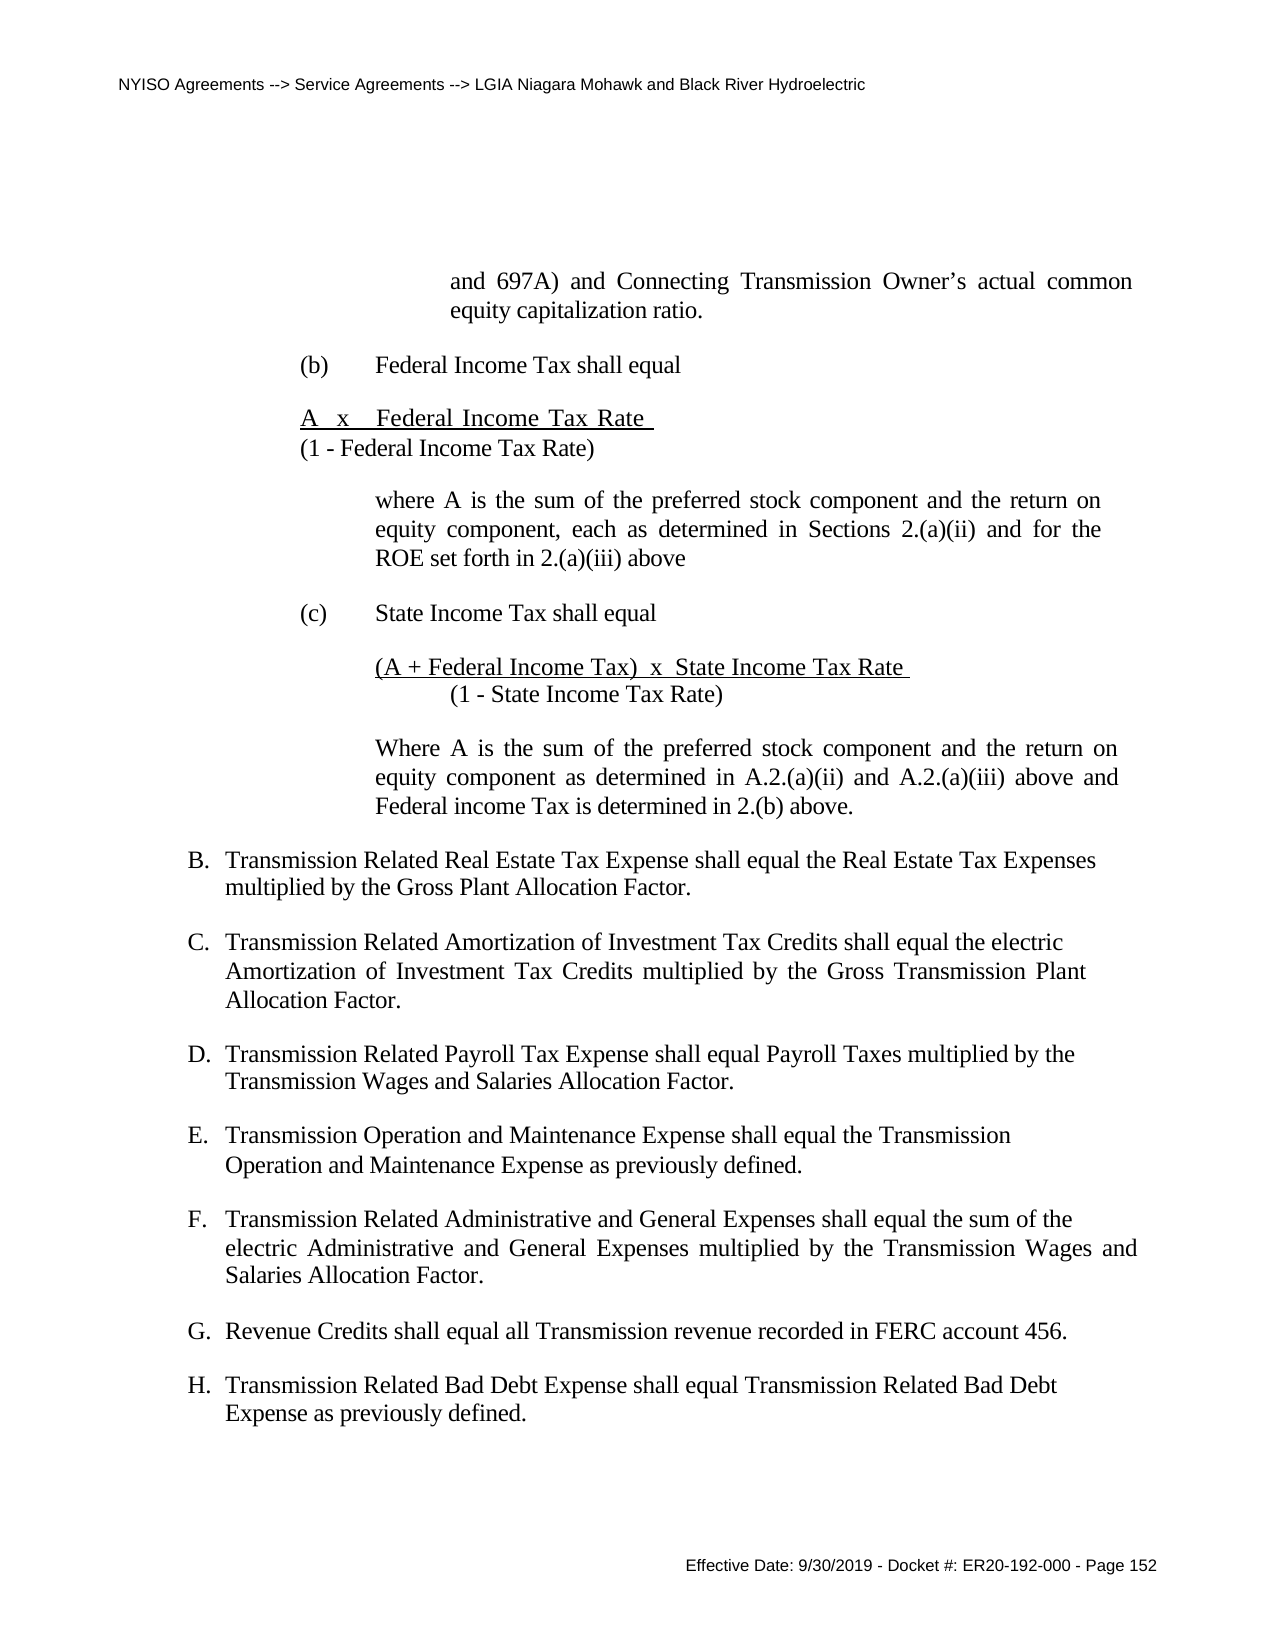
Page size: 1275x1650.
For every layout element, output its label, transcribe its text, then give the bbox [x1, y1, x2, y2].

text B. Transmission Related Real Estate Tax Expense shall equal the Real Estate Tax Expenses [187, 846, 1275, 874]
text and 697A) and Connecting Transmission Owner’s actual common equity capitalization ratio. [450, 266, 1133, 324]
text where A is the sum of the preferred stock component and the return on equity component, each as determined in Sections 2.(a)(ii) and for the ROE set forth in 2.(a)(iii) above [375, 485, 1103, 572]
text multiplied by the Gross Plant Allocation Factor. [225, 874, 1275, 901]
text (A + Federal Income Tax) x State Income Tax Rate (1 - State Income Tax Rate) [375, 653, 938, 707]
text Operation and Maintenance Expense as previously defined. [225, 1150, 1275, 1179]
text A x Federal Income Tax Rate (1 - Federal Income Tax Rate) [300, 430, 654, 462]
text A x Federal Income Tax Rate (1 - Federal Income Tax Rate) [300, 403, 654, 428]
text (b) Federal Income Tax shall equal [300, 351, 1275, 379]
text (c) State Income Tax shall equal [300, 598, 1275, 627]
text Where A is the sum of the preferred stock component and the return on equity component as determined in A.2.(a)(ii) and A.2.(a)(iii) above and Federal income Tax is determined in 2.(b) above. [375, 733, 1119, 820]
text F. Transmission Related Administrative and General Expenses shall equal the sum of the [187, 1204, 1275, 1233]
text H. Transmission Related Bad Debt Expense shall equal Transmission Related Bad Debt [187, 1370, 1275, 1399]
text G. Revenue Credits shall equal all Transmission revenue recorded in FERC account 456. [187, 1316, 1275, 1345]
text D. Transmission Related Payroll Tax Expense shall equal Payroll Taxes multiplied by the [187, 1040, 1275, 1068]
text Transmission Wages and Salaries Allocation Factor. [225, 1068, 1275, 1095]
text electric Administrative and General Expenses multiplied by the Transmission Wages and Salaries Allocation Factor. [225, 1235, 1138, 1289]
text E. Transmission Operation and Maintenance Expense shall equal the Transmission [187, 1121, 1275, 1150]
text C. Transmission Related Amortization of Investment Tax Credits shall equal the electric [187, 927, 1275, 956]
text Expense as previously defined. [187, 1399, 1275, 1428]
text Amortization of Investment Tax Credits multiplied by the Gross Transmission Plant Allocation Factor. [225, 956, 1087, 1014]
